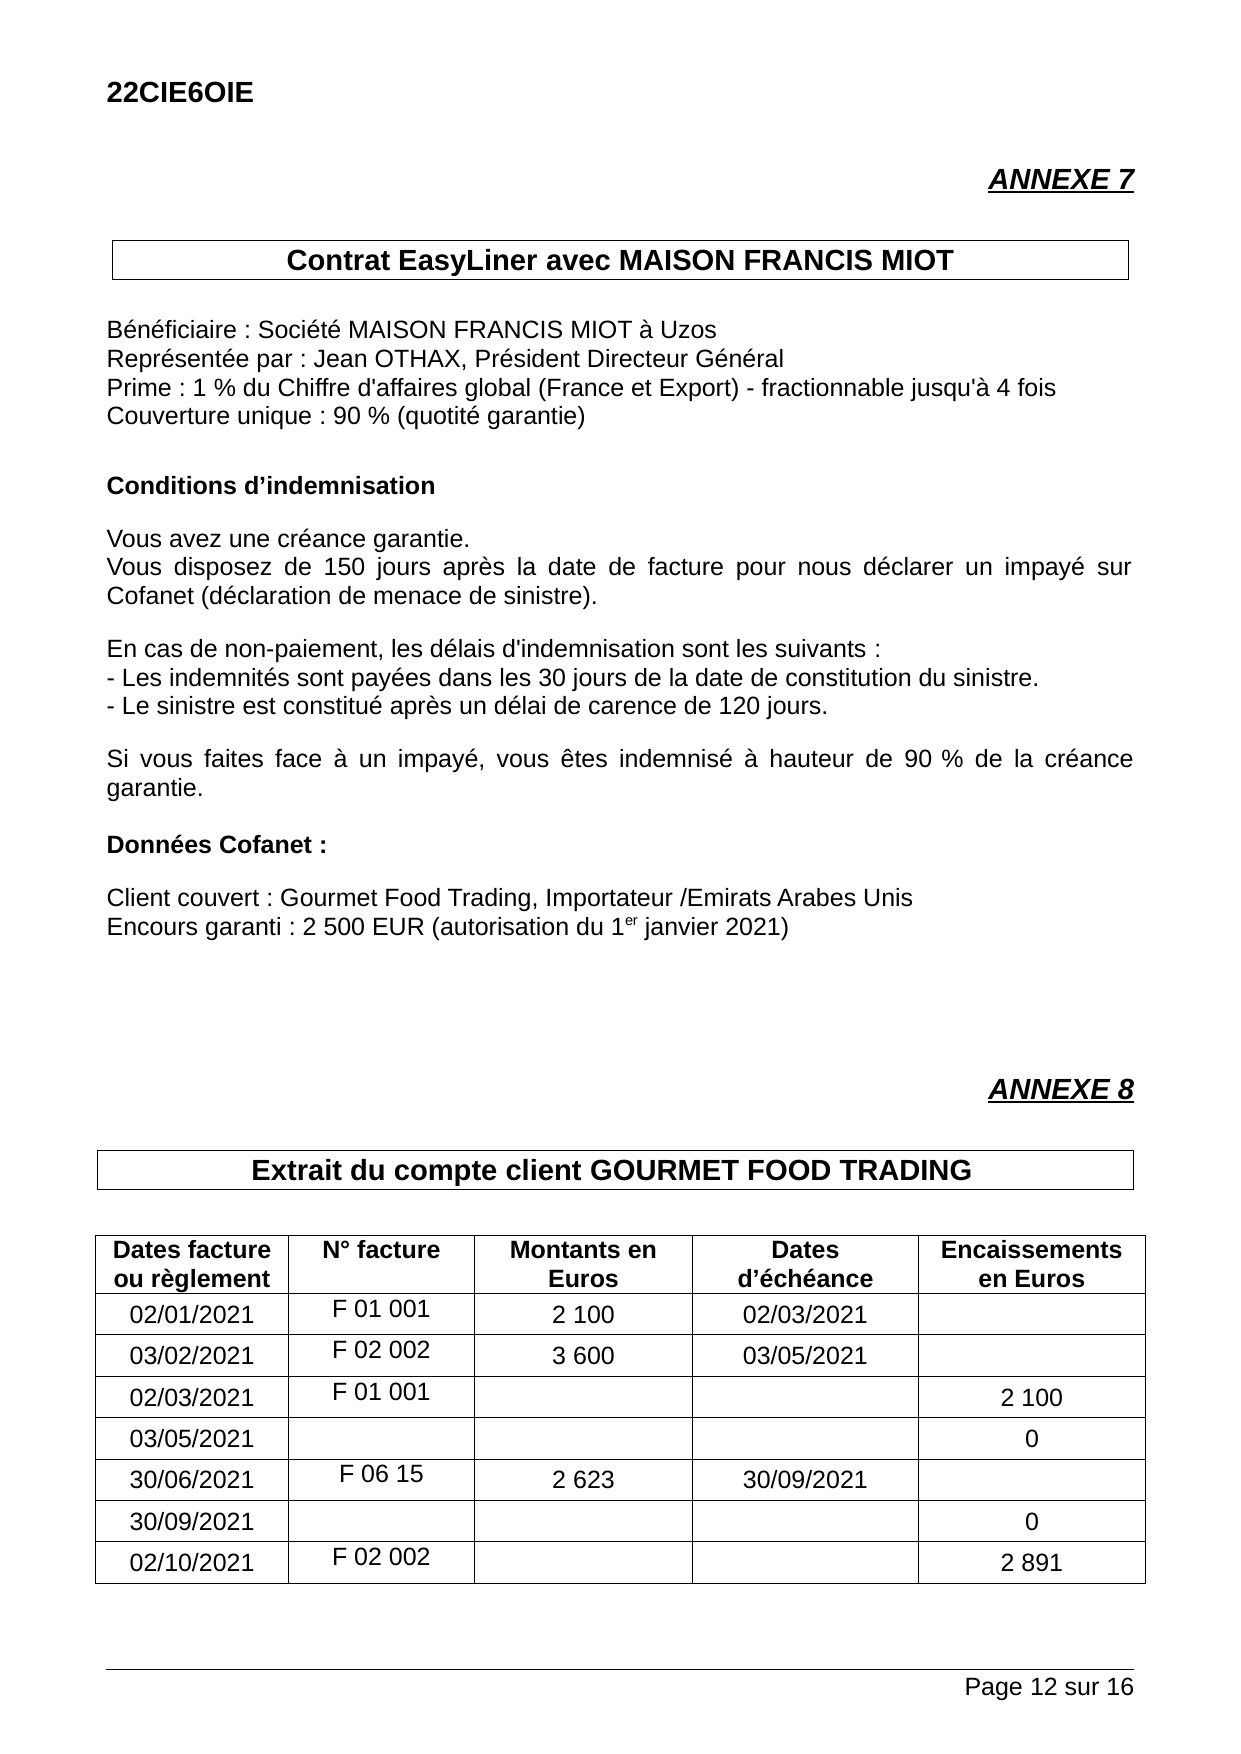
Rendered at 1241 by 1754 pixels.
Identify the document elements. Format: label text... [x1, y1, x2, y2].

text - Les indemnités sont payées dans les 30 jours de la date de constitution du sinistre. [106, 662, 1134, 691]
table_cell 02/01/2021 [96, 1294, 288, 1334]
table_header Montants en Euros [475, 1236, 692, 1293]
text Conditions d’indemnisation [106, 471, 1134, 499]
table_cell 03/02/2021 [96, 1335, 288, 1376]
table_cell 02/03/2021 [693, 1294, 918, 1334]
table_cell [475, 1501, 692, 1541]
text En cas de non-paiement, les délais d'indemnisation sont les suivants : [106, 634, 1134, 662]
table_cell 30/06/2021 [96, 1460, 288, 1500]
table_cell [693, 1542, 918, 1582]
table_cell 2 891 [919, 1542, 1145, 1582]
table_cell 3 600 [475, 1335, 692, 1376]
table_cell 03/05/2021 [96, 1418, 288, 1458]
table_cell [693, 1501, 918, 1541]
text Couverture unique : 90 % (quotité garantie) [106, 401, 1134, 430]
text Données Cofanet : [106, 830, 1134, 859]
table_cell F 02 002 [289, 1542, 474, 1582]
table_cell F 06 15 [289, 1460, 474, 1500]
table_cell [475, 1377, 692, 1417]
table_header Encaissements en Euros [919, 1236, 1145, 1293]
table_cell [289, 1418, 474, 1458]
text Client couvert : Gourmet Food Trading, Importateur /Emirats Arabes Unis [106, 883, 1134, 912]
table_header Dates facture ou règlement [96, 1236, 288, 1293]
table_cell 0 [919, 1501, 1145, 1541]
table_cell 30/09/2021 [693, 1460, 918, 1500]
text Extrait du compte client Gourmet Food Trading [98, 1151, 1133, 1189]
text ANNEXE 8 [106, 1072, 1134, 1106]
table_cell 2 623 [475, 1460, 692, 1500]
text Encours garanti : 2 500 EUR (autorisation du 1er janvier 2021) [106, 912, 1134, 940]
table_header N° facture [289, 1236, 474, 1293]
table_cell 0 [919, 1418, 1145, 1458]
table_cell F 01 001 [289, 1377, 474, 1417]
text Représentée par : Jean OTHAX, Président Directeur Général [106, 344, 1134, 373]
table_cell [919, 1460, 1145, 1500]
text Bénéficiaire : Société MAISON FRANCIS MIOT à Uzos [106, 315, 1134, 344]
table_cell 2 100 [919, 1377, 1145, 1417]
text Si vous faites face à un impayé, vous êtes indemnisé à hauteur de 90 % de la créance garantie. [106, 744, 1134, 801]
text Prime : 1 % du Chiffre d'affaires global (France et Export) - fractionnable jusqu'à 4 fois [106, 373, 1134, 401]
text - Le sinistre est constitué après un délai de carence de 120 jours. [106, 691, 1134, 720]
table_cell [289, 1501, 474, 1541]
table_cell 02/03/2021 [96, 1377, 288, 1417]
table_header Dates d’échéance [693, 1236, 918, 1293]
text Vous disposez de 150 jours après la date de facture pour nous déclarer un impayé sur Cofanet (déclaration de menace de sinistre). [106, 552, 1134, 610]
table_cell [475, 1418, 692, 1458]
table_cell [919, 1335, 1145, 1376]
table_cell [475, 1542, 692, 1582]
table_cell 02/10/2021 [96, 1542, 288, 1582]
text Contrat EasyLiner avec MAISON FRANCIS MIOT [113, 241, 1128, 279]
table_cell F 02 002 [289, 1335, 474, 1376]
text ANNEXE 7 [106, 162, 1134, 196]
table_cell 2 100 [475, 1294, 692, 1334]
text Vous avez une créance garantie. [106, 523, 1134, 552]
table_cell 03/05/2021 [693, 1335, 918, 1376]
table_cell 30/09/2021 [96, 1501, 288, 1541]
table_cell [693, 1418, 918, 1458]
table_cell F 01 001 [289, 1294, 474, 1334]
table_cell [693, 1377, 918, 1417]
table_cell [919, 1294, 1145, 1334]
